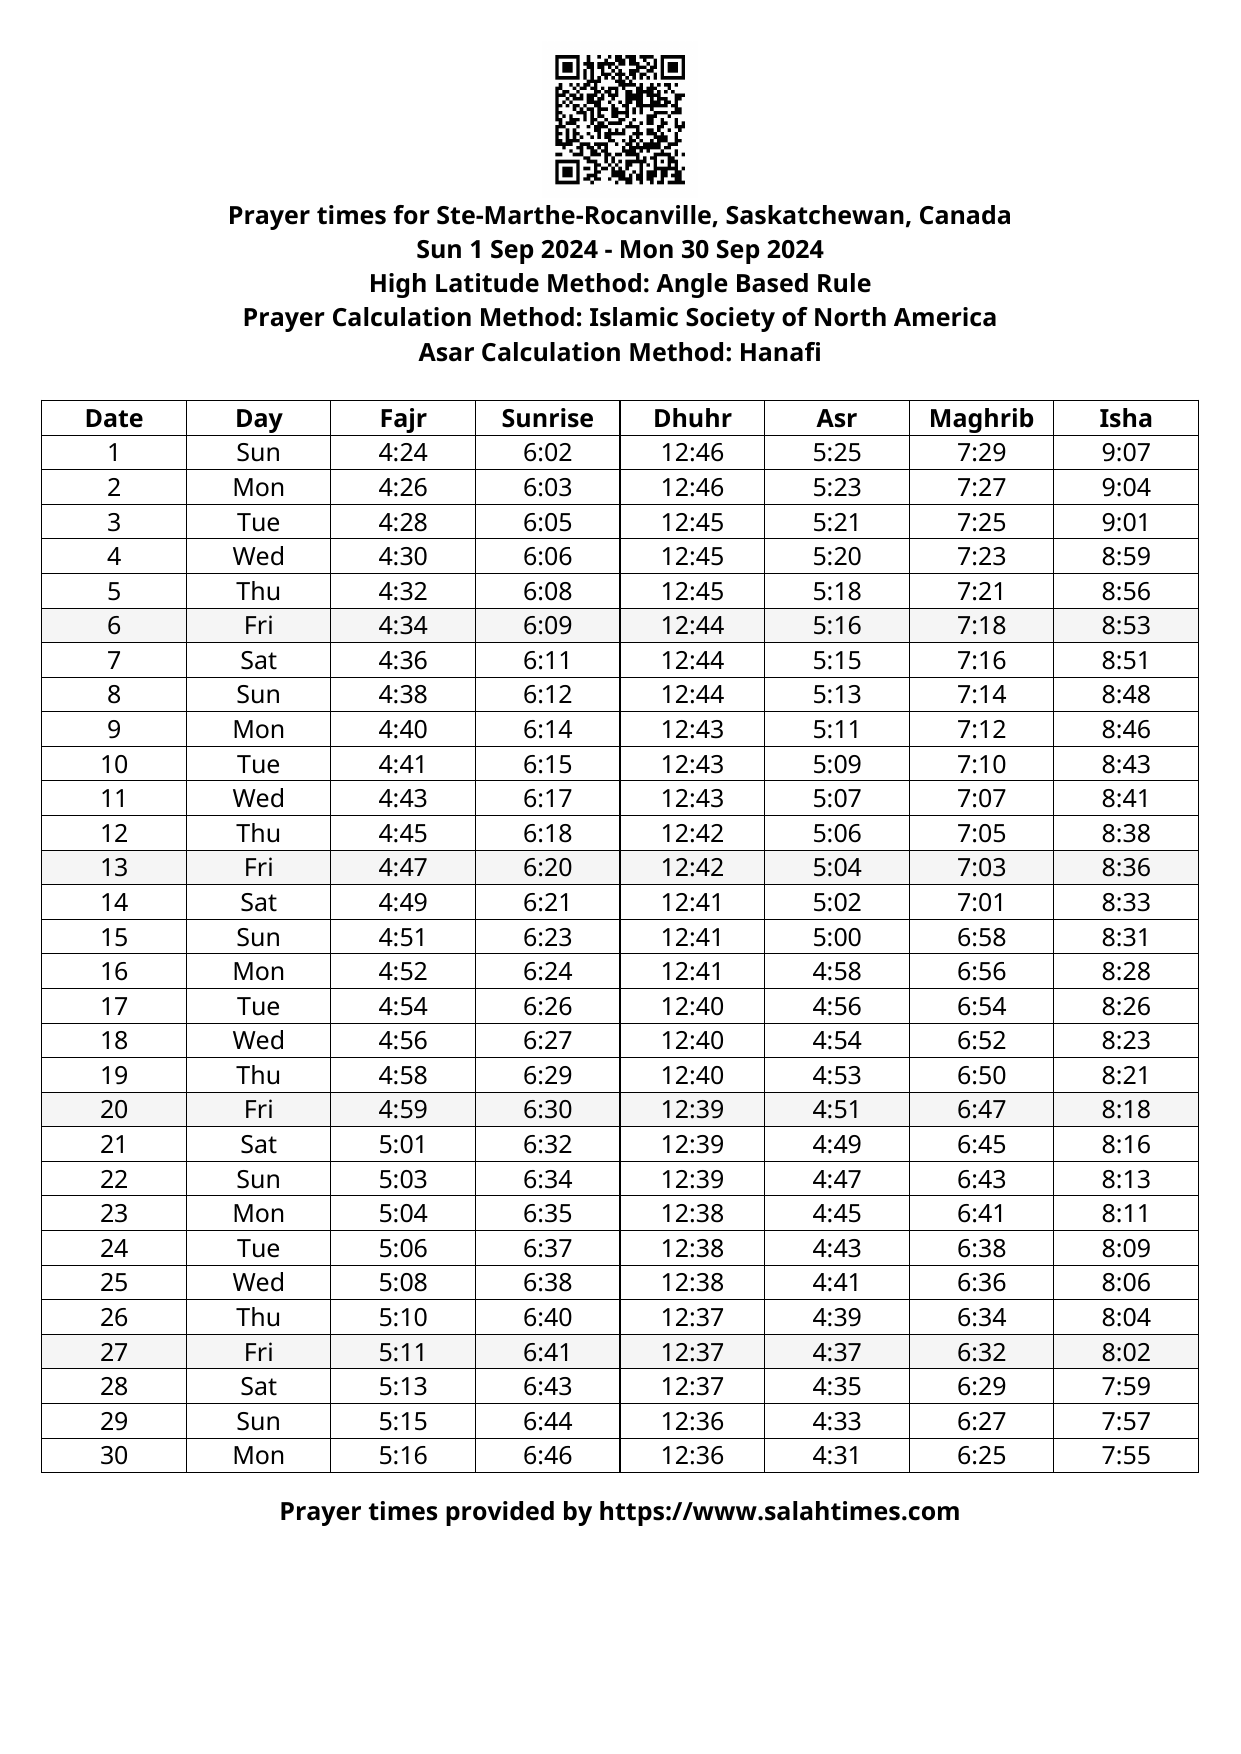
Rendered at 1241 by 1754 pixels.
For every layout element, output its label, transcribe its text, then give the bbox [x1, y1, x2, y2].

table_cell 5:18 [765, 574, 909, 607]
table_cell 5:11 [331, 1335, 475, 1368]
table_cell 8:33 [1054, 885, 1198, 919]
table_cell 7:14 [910, 678, 1053, 711]
table_cell 5:15 [765, 643, 909, 677]
table_cell 12:46 [621, 470, 764, 504]
table_cell 2 [42, 470, 186, 504]
table_cell Sat [187, 1127, 330, 1161]
table_cell 12:37 [621, 1369, 764, 1403]
table_cell 22 [42, 1162, 186, 1195]
text Asar Calculation Method: Hanafi [42, 334, 1198, 368]
table_cell Sat [187, 643, 330, 677]
table_cell 4:58 [331, 1058, 475, 1092]
table_cell 12:45 [621, 539, 764, 573]
table_cell 6:44 [476, 1404, 619, 1437]
table_cell 8:26 [1054, 989, 1198, 1022]
table_cell 4:47 [765, 1162, 909, 1195]
table_cell 7:07 [910, 781, 1053, 815]
table_cell 6:09 [476, 609, 619, 642]
table_cell 6:25 [910, 1439, 1053, 1472]
table_cell 6:27 [910, 1404, 1053, 1437]
table_cell Fri [187, 851, 330, 884]
table_cell 4:37 [765, 1335, 909, 1368]
text Sun 1 Sep 2024 - Mon 30 Sep 2024 [42, 232, 1198, 266]
table_cell 4:54 [331, 989, 475, 1022]
table_cell 6:11 [476, 643, 619, 677]
table_cell 7:57 [1054, 1404, 1198, 1437]
table_cell Sat [187, 1369, 330, 1403]
table_cell 24 [42, 1231, 186, 1264]
table_cell 12:42 [621, 851, 764, 884]
table_cell 12:43 [621, 781, 764, 815]
table_cell Sun [187, 920, 330, 953]
table_cell 9:04 [1054, 470, 1198, 504]
table_cell 12:41 [621, 954, 764, 988]
table_cell Sun [187, 436, 330, 469]
table_cell Fri [187, 609, 330, 642]
table_cell 8:56 [1054, 574, 1198, 607]
table_cell 5:15 [331, 1404, 475, 1437]
table_cell 7:18 [910, 609, 1053, 642]
table_cell 10 [42, 747, 186, 780]
table_cell 12:38 [621, 1266, 764, 1299]
table_cell 7:03 [910, 851, 1053, 884]
table_cell 5:04 [765, 851, 909, 884]
table_cell 6:40 [476, 1300, 619, 1334]
table_cell 7:25 [910, 505, 1053, 538]
table_cell 4:32 [331, 574, 475, 607]
table_cell 1 [42, 436, 186, 469]
table_cell 20 [42, 1093, 186, 1126]
table_cell 6:03 [476, 470, 619, 504]
table_cell 6:43 [476, 1369, 619, 1403]
table_cell 5:10 [331, 1300, 475, 1334]
table_cell 6:05 [476, 505, 619, 538]
table_cell 6:15 [476, 747, 619, 780]
table_cell 8:23 [1054, 1024, 1198, 1057]
table_cell 9 [42, 712, 186, 746]
table_cell 12:39 [621, 1127, 764, 1161]
table_cell 8:38 [1054, 816, 1198, 849]
table_cell 6:35 [476, 1196, 619, 1230]
table_cell Sun [187, 1162, 330, 1195]
table_cell 5:06 [331, 1231, 475, 1264]
table_cell 12:44 [621, 609, 764, 642]
table_cell 12:40 [621, 1058, 764, 1092]
table_cell 6:30 [476, 1093, 619, 1126]
table_cell 4:49 [765, 1127, 909, 1161]
table_cell 4:45 [765, 1196, 909, 1230]
table_cell 4:43 [331, 781, 475, 815]
table_cell 5:25 [765, 436, 909, 469]
table_cell 5:21 [765, 505, 909, 538]
table_cell 4:58 [765, 954, 909, 988]
table_cell 12:38 [621, 1231, 764, 1264]
table_cell Tue [187, 505, 330, 538]
table_cell 28 [42, 1369, 186, 1403]
table_cell 12:42 [621, 816, 764, 849]
table_cell 4:36 [331, 643, 475, 677]
table_cell 12:45 [621, 574, 764, 607]
table_header Sunrise [476, 401, 619, 434]
text Prayer Calculation Method: Islamic Society of North America [42, 300, 1198, 334]
text Prayer times for Ste-Marthe-Rocanville, Saskatchewan, Canada [42, 198, 1198, 232]
table_cell 6:54 [910, 989, 1053, 1022]
table_cell Tue [187, 1231, 330, 1264]
table_cell 8 [42, 678, 186, 711]
table_cell 12:44 [621, 643, 764, 677]
table_cell 5:08 [331, 1266, 475, 1299]
table_cell 6:38 [476, 1266, 619, 1299]
table_cell 5:16 [331, 1439, 475, 1472]
table_cell Thu [187, 1058, 330, 1092]
table_cell 4:34 [331, 609, 475, 642]
table_cell Fri [187, 1335, 330, 1368]
table_cell Thu [187, 816, 330, 849]
table_cell 7 [42, 643, 186, 677]
table_cell 5:16 [765, 609, 909, 642]
table_cell 4:26 [331, 470, 475, 504]
table_cell 6:02 [476, 436, 619, 469]
table_cell Wed [187, 1024, 330, 1057]
table_cell 12:41 [621, 885, 764, 919]
table_cell 12:37 [621, 1300, 764, 1334]
table_cell 6:46 [476, 1439, 619, 1472]
table_cell 12:40 [621, 1024, 764, 1057]
table_cell 8:48 [1054, 678, 1198, 711]
table_cell 6:41 [476, 1335, 619, 1368]
table_header Maghrib [910, 401, 1053, 434]
table_cell 7:23 [910, 539, 1053, 573]
table_cell 4:59 [331, 1093, 475, 1126]
table_cell 21 [42, 1127, 186, 1161]
table_cell 4:54 [765, 1024, 909, 1057]
table_header Fajr [331, 401, 475, 434]
table_cell 5:09 [765, 747, 909, 780]
table_cell 4 [42, 539, 186, 573]
table_cell 4:56 [765, 989, 909, 1022]
table_cell 9:07 [1054, 436, 1198, 469]
table_cell 6:34 [910, 1300, 1053, 1334]
table_cell 8:51 [1054, 643, 1198, 677]
table_cell 6:36 [910, 1266, 1053, 1299]
table_cell 6:08 [476, 574, 619, 607]
table_cell 5:04 [331, 1196, 475, 1230]
table_cell 12 [42, 816, 186, 849]
table_cell 6:43 [910, 1162, 1053, 1195]
table_cell 30 [42, 1439, 186, 1472]
table_cell 6:41 [910, 1196, 1053, 1230]
table_cell 5:13 [331, 1369, 475, 1403]
table_cell Mon [187, 954, 330, 988]
table_cell 6:23 [476, 920, 619, 953]
table_cell 6:50 [910, 1058, 1053, 1092]
table_cell 12:45 [621, 505, 764, 538]
table_header Dhuhr [621, 401, 764, 434]
table_cell 9:01 [1054, 505, 1198, 538]
table_cell 6:56 [910, 954, 1053, 988]
table_cell 11 [42, 781, 186, 815]
table_cell 8:46 [1054, 712, 1198, 746]
table_cell 7:16 [910, 643, 1053, 677]
table_cell 5:01 [331, 1127, 475, 1161]
table_cell 6:18 [476, 816, 619, 849]
table_cell Mon [187, 1196, 330, 1230]
table_cell 12:40 [621, 989, 764, 1022]
table_cell 6:14 [476, 712, 619, 746]
table_cell 27 [42, 1335, 186, 1368]
table_cell 4:47 [331, 851, 475, 884]
table_cell 4:39 [765, 1300, 909, 1334]
table_cell 18 [42, 1024, 186, 1057]
table_cell 6:47 [910, 1093, 1053, 1126]
table_cell 12:37 [621, 1335, 764, 1368]
table_cell 4:40 [331, 712, 475, 746]
table_cell 6:26 [476, 989, 619, 1022]
table_cell Sat [187, 885, 330, 919]
table_cell 8:59 [1054, 539, 1198, 573]
table_cell 4:41 [765, 1266, 909, 1299]
table_cell Wed [187, 539, 330, 573]
table_cell 12:43 [621, 712, 764, 746]
table_cell Fri [187, 1093, 330, 1126]
table_cell Mon [187, 712, 330, 746]
table_cell 6:17 [476, 781, 619, 815]
table_cell 14 [42, 885, 186, 919]
table_cell Wed [187, 781, 330, 815]
table_cell 5:13 [765, 678, 909, 711]
table_cell 8:13 [1054, 1162, 1198, 1195]
table_cell 13 [42, 851, 186, 884]
text Prayer times provided by https://www.salahtimes.com [42, 1494, 1198, 1528]
table_cell 12:46 [621, 436, 764, 469]
table_cell 4:56 [331, 1024, 475, 1057]
table_cell 6:58 [910, 920, 1053, 953]
table_cell 5:02 [765, 885, 909, 919]
table_cell 25 [42, 1266, 186, 1299]
table_cell 6:34 [476, 1162, 619, 1195]
table_cell 7:05 [910, 816, 1053, 849]
table_cell 8:18 [1054, 1093, 1198, 1126]
table_cell 8:11 [1054, 1196, 1198, 1230]
table_cell 6 [42, 609, 186, 642]
table_cell 4:33 [765, 1404, 909, 1437]
table_cell Wed [187, 1266, 330, 1299]
picture [542, 41, 699, 198]
table_cell Sun [187, 678, 330, 711]
table_cell 5:00 [765, 920, 909, 953]
table_cell Thu [187, 574, 330, 607]
table_cell 4:35 [765, 1369, 909, 1403]
table_cell 8:02 [1054, 1335, 1198, 1368]
table_header Asr [765, 401, 909, 434]
table_cell 7:10 [910, 747, 1053, 780]
table_cell Sun [187, 1404, 330, 1437]
table_cell 4:24 [331, 436, 475, 469]
table_cell 6:37 [476, 1231, 619, 1264]
table_cell Mon [187, 1439, 330, 1472]
table_cell 4:49 [331, 885, 475, 919]
table_cell 4:52 [331, 954, 475, 988]
text High Latitude Method: Angle Based Rule [42, 266, 1198, 300]
table_cell 4:43 [765, 1231, 909, 1264]
table_cell 7:12 [910, 712, 1053, 746]
table_cell 6:32 [910, 1335, 1053, 1368]
table_cell 12:39 [621, 1162, 764, 1195]
table_cell 6:27 [476, 1024, 619, 1057]
table_cell 12:36 [621, 1404, 764, 1437]
table_cell 7:27 [910, 470, 1053, 504]
table_cell 7:59 [1054, 1369, 1198, 1403]
table_cell 8:04 [1054, 1300, 1198, 1334]
table_cell 6:29 [910, 1369, 1053, 1403]
table_cell 12:41 [621, 920, 764, 953]
table_cell 8:36 [1054, 851, 1198, 884]
table_cell 4:41 [331, 747, 475, 780]
table_cell 6:12 [476, 678, 619, 711]
table_cell 8:53 [1054, 609, 1198, 642]
table_cell 5:20 [765, 539, 909, 573]
table_cell 4:53 [765, 1058, 909, 1092]
table_cell 12:43 [621, 747, 764, 780]
table_cell 6:24 [476, 954, 619, 988]
table_cell 4:28 [331, 505, 475, 538]
table_cell 3 [42, 505, 186, 538]
table_cell 12:39 [621, 1093, 764, 1126]
table_cell 4:30 [331, 539, 475, 573]
table_cell 8:31 [1054, 920, 1198, 953]
table_cell 5:07 [765, 781, 909, 815]
table_header Date [42, 401, 186, 434]
table_cell 6:21 [476, 885, 619, 919]
table_cell 29 [42, 1404, 186, 1437]
table_cell 5 [42, 574, 186, 607]
table_cell 23 [42, 1196, 186, 1230]
table_cell 8:09 [1054, 1231, 1198, 1264]
table_cell 12:38 [621, 1196, 764, 1230]
table_cell 26 [42, 1300, 186, 1334]
table_cell 7:21 [910, 574, 1053, 607]
table_cell 6:29 [476, 1058, 619, 1092]
table_cell 17 [42, 989, 186, 1022]
table_cell 7:29 [910, 436, 1053, 469]
table_cell 6:20 [476, 851, 619, 884]
table_cell 8:06 [1054, 1266, 1198, 1299]
table_cell 4:51 [765, 1093, 909, 1126]
table_cell 16 [42, 954, 186, 988]
table_cell 8:16 [1054, 1127, 1198, 1161]
table_cell 4:45 [331, 816, 475, 849]
table_cell 15 [42, 920, 186, 953]
table_cell 5:23 [765, 470, 909, 504]
table_cell Thu [187, 1300, 330, 1334]
table_cell 5:11 [765, 712, 909, 746]
table_header Day [187, 401, 330, 434]
table_cell Mon [187, 470, 330, 504]
table_cell Tue [187, 989, 330, 1022]
table_cell 12:44 [621, 678, 764, 711]
table_cell 6:32 [476, 1127, 619, 1161]
table_cell 5:06 [765, 816, 909, 849]
table_cell 7:55 [1054, 1439, 1198, 1472]
table_cell 4:31 [765, 1439, 909, 1472]
table_cell 8:28 [1054, 954, 1198, 988]
table_cell 6:52 [910, 1024, 1053, 1057]
table_cell 5:03 [331, 1162, 475, 1195]
table_cell Tue [187, 747, 330, 780]
table_cell 4:38 [331, 678, 475, 711]
table_cell 8:41 [1054, 781, 1198, 815]
table_cell 8:43 [1054, 747, 1198, 780]
table_cell 6:45 [910, 1127, 1053, 1161]
table_cell 6:06 [476, 539, 619, 573]
table_cell 12:36 [621, 1439, 764, 1472]
table_cell 4:51 [331, 920, 475, 953]
table_cell 7:01 [910, 885, 1053, 919]
table_cell 6:38 [910, 1231, 1053, 1264]
table_cell 19 [42, 1058, 186, 1092]
table_cell 8:21 [1054, 1058, 1198, 1092]
table_header Isha [1054, 401, 1198, 434]
